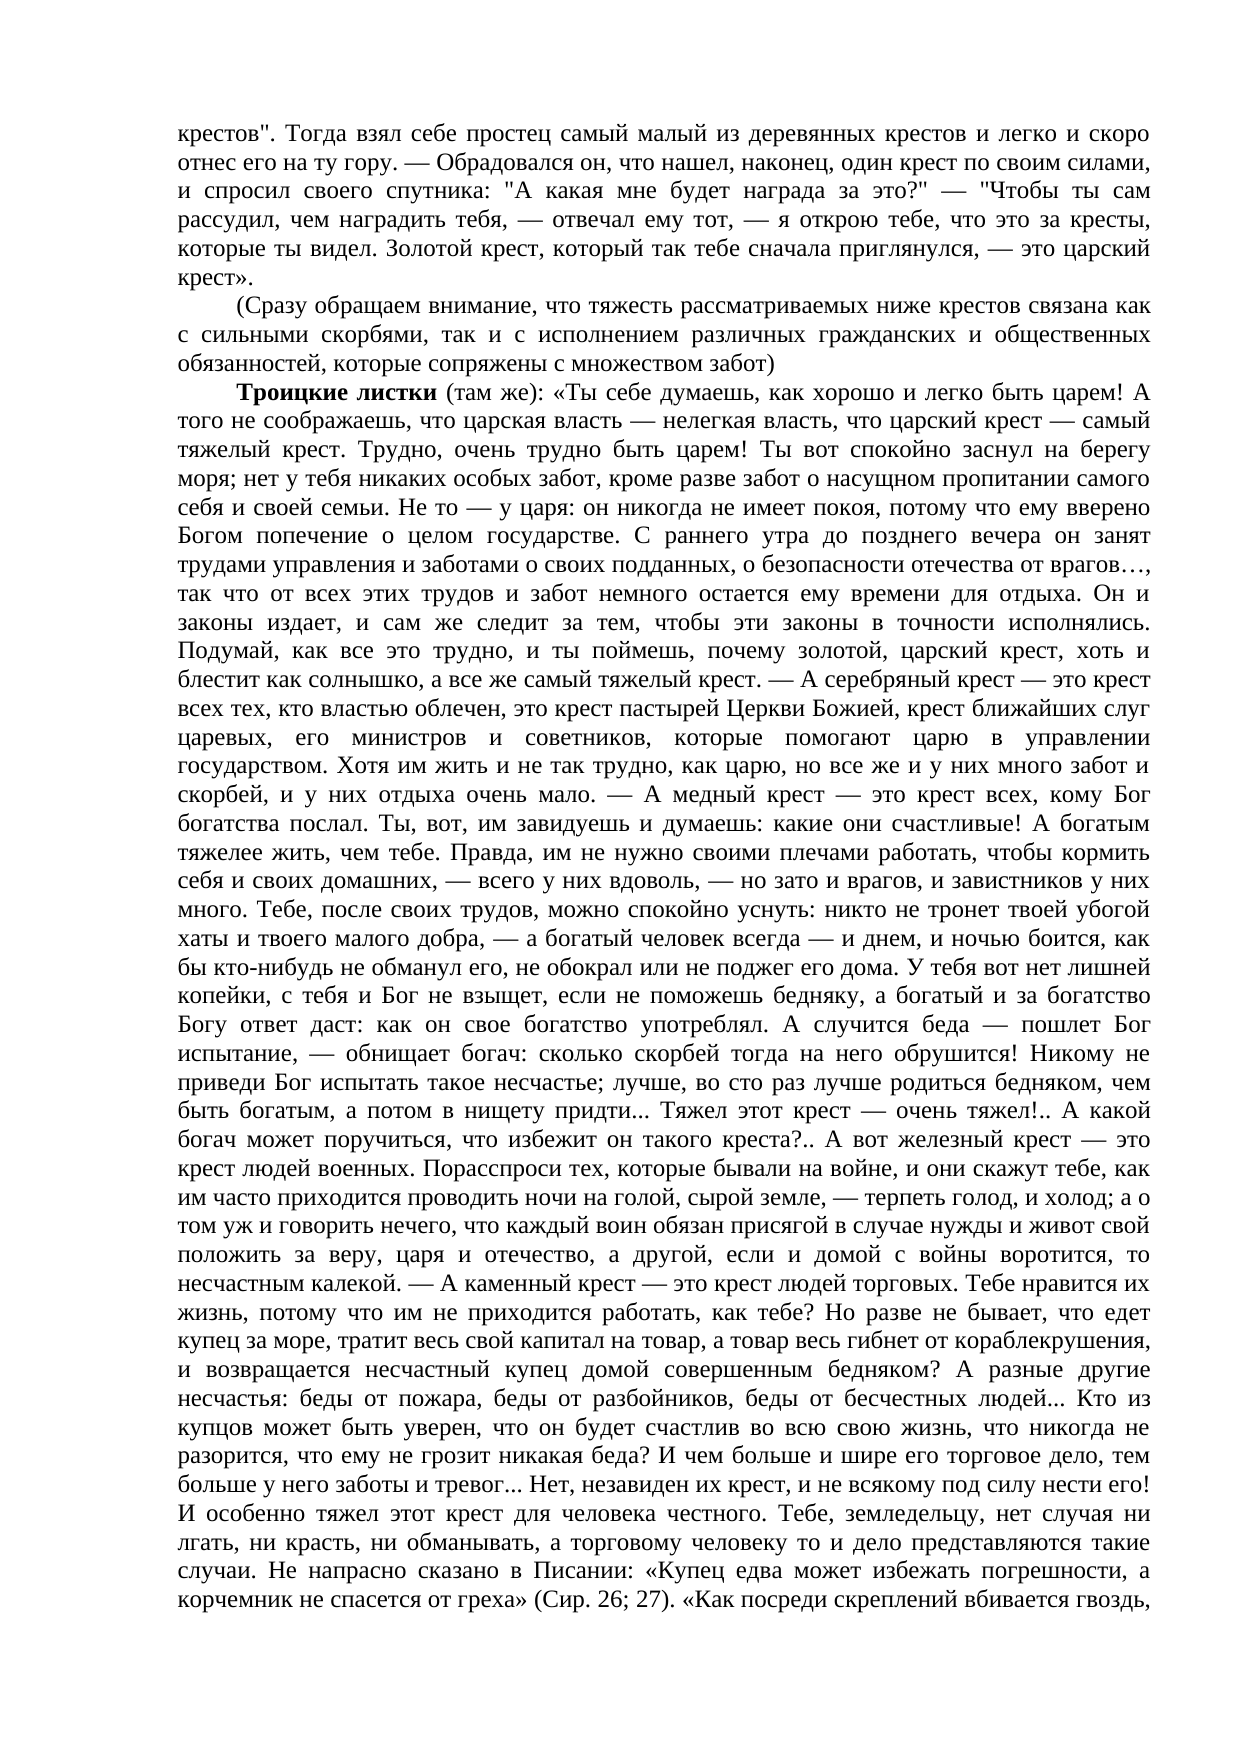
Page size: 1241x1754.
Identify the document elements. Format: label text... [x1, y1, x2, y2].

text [177, 377, 1152, 1613]
text (Сразу обращаем внимание, что тяжесть рассматриваемых ниже крестов связана как с сильными скорбями, так и с исполнением различных гражданских и общественных обязанностей, которые сопряжены с множеством забот) [177, 291, 1152, 377]
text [177, 118, 1152, 291]
